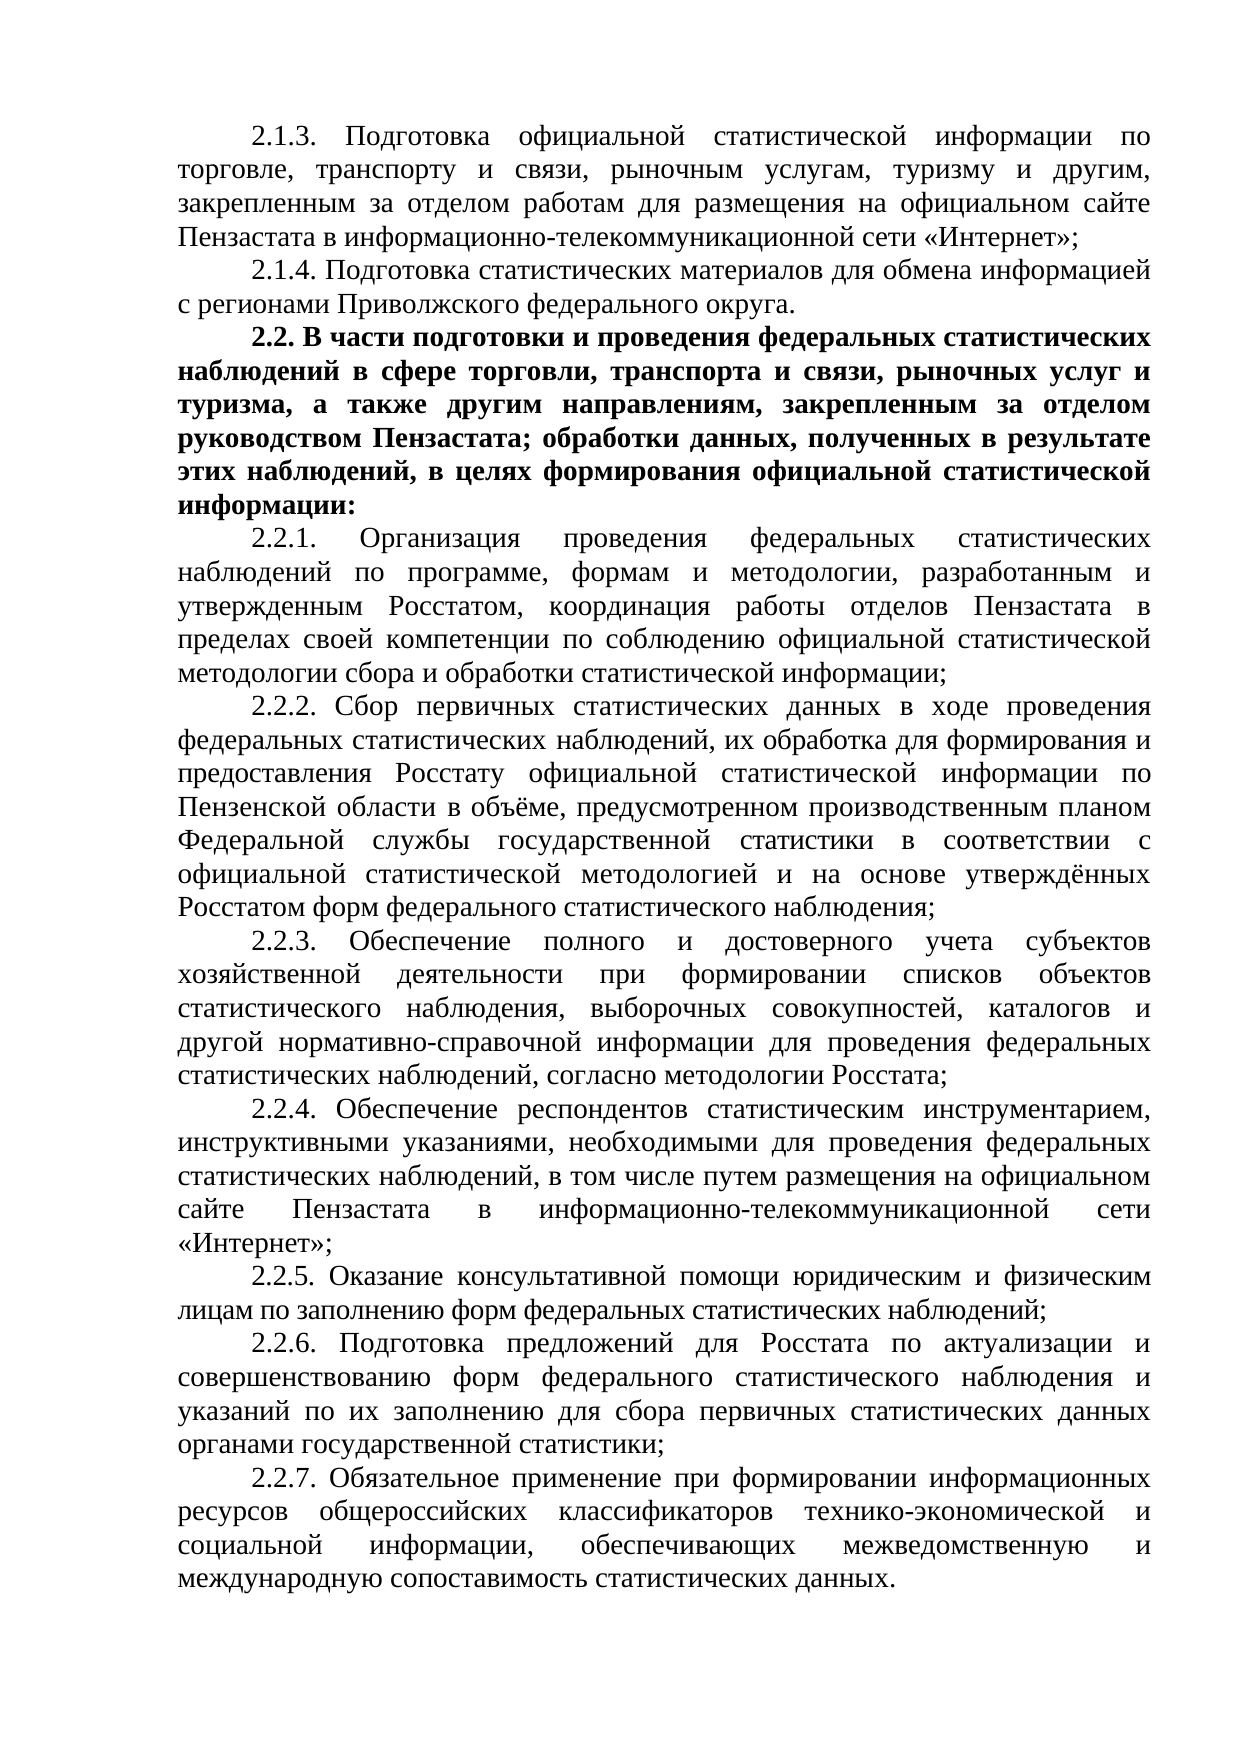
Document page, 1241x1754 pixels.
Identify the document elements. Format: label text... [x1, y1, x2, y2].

text 2.2.5. Оказание консультативной помощи юридическим и физическим лицам по заполнению форм федеральных статистических наблюдений; [177, 1258, 1152, 1326]
text 2.2. В части подготовки и проведения федеральных статистических наблюдений в сфере торговли, транспорта и связи, рыночных услуг и туризма, а также другим направлениям, закрепленным за отделом руководством Пензастата; обработки данных, полученных в результате этих наблюдений, в целях формирования официальной статистической информации: [177, 319, 1152, 521]
text 2.2.3. Обеспечение полного и достоверного учета субъектов хозяйственной деятельности при формировании списков объектов статистического наблюдения, выборочных совокупностей, каталогов и другой нормативно-справочной информации для проведения федеральных статистических наблюдений, согласно методологии Росстата; [177, 923, 1152, 1091]
text 2.2.2. Сбор первичных статистических данных в ходе проведения федеральных статистических наблюдений, их обработка для формирования и предоставления Росстату официальной статистической информации по Пензенской области в объёме, предусмотренном производственным планом Федеральной службы государственной статистики в соответствии с официальной статистической методологией и на основе утверждённых Росстатом форм федерального статистического наблюдения; [177, 688, 1152, 923]
text 2.1.3. Подготовка официальной статистической информации по торговле, транспорту и связи, рыночным услугам, туризму и другим, закрепленным за отделом работам для размещения на официальном сайте Пензастата в информационно-телекоммуникационной сети «Интернет»; [177, 118, 1152, 252]
text 2.2.7. Обязательное применение при формировании информационных ресурсов общероссийских классификаторов технико-экономической и социальной информации, обеспечивающих межведомственную и международную сопоставимость статистических данных. [177, 1460, 1152, 1594]
text 2.2.4. Обеспечение респондентов статистическим инструментарием, инструктивными указаниями, необходимыми для проведения федеральных статистических наблюдений, в том числе путем размещения на официальном сайте Пензастата в информационно-телекоммуникационной сети «Интернет»; [177, 1091, 1152, 1258]
text 2.2.1. Организация проведения федеральных статистических наблюдений по программе, формам и методологии, разработанным и утвержденным Росстатом, координация работы отделов Пензастата в пределах своей компетенции по соблюдению официальной статистической методологии сбора и обработки статистической информации; [177, 521, 1152, 688]
text 2.2.6. Подготовка предложений для Росстата по актуализации и совершенствованию форм федерального статистического наблюдения и указаний по их заполнению для сбора первичных статистических данных органами государственной статистики; [177, 1326, 1152, 1460]
text 2.1.4. Подготовка статистических материалов для обмена информацией с регионами Приволжского федерального округа. [177, 252, 1152, 319]
